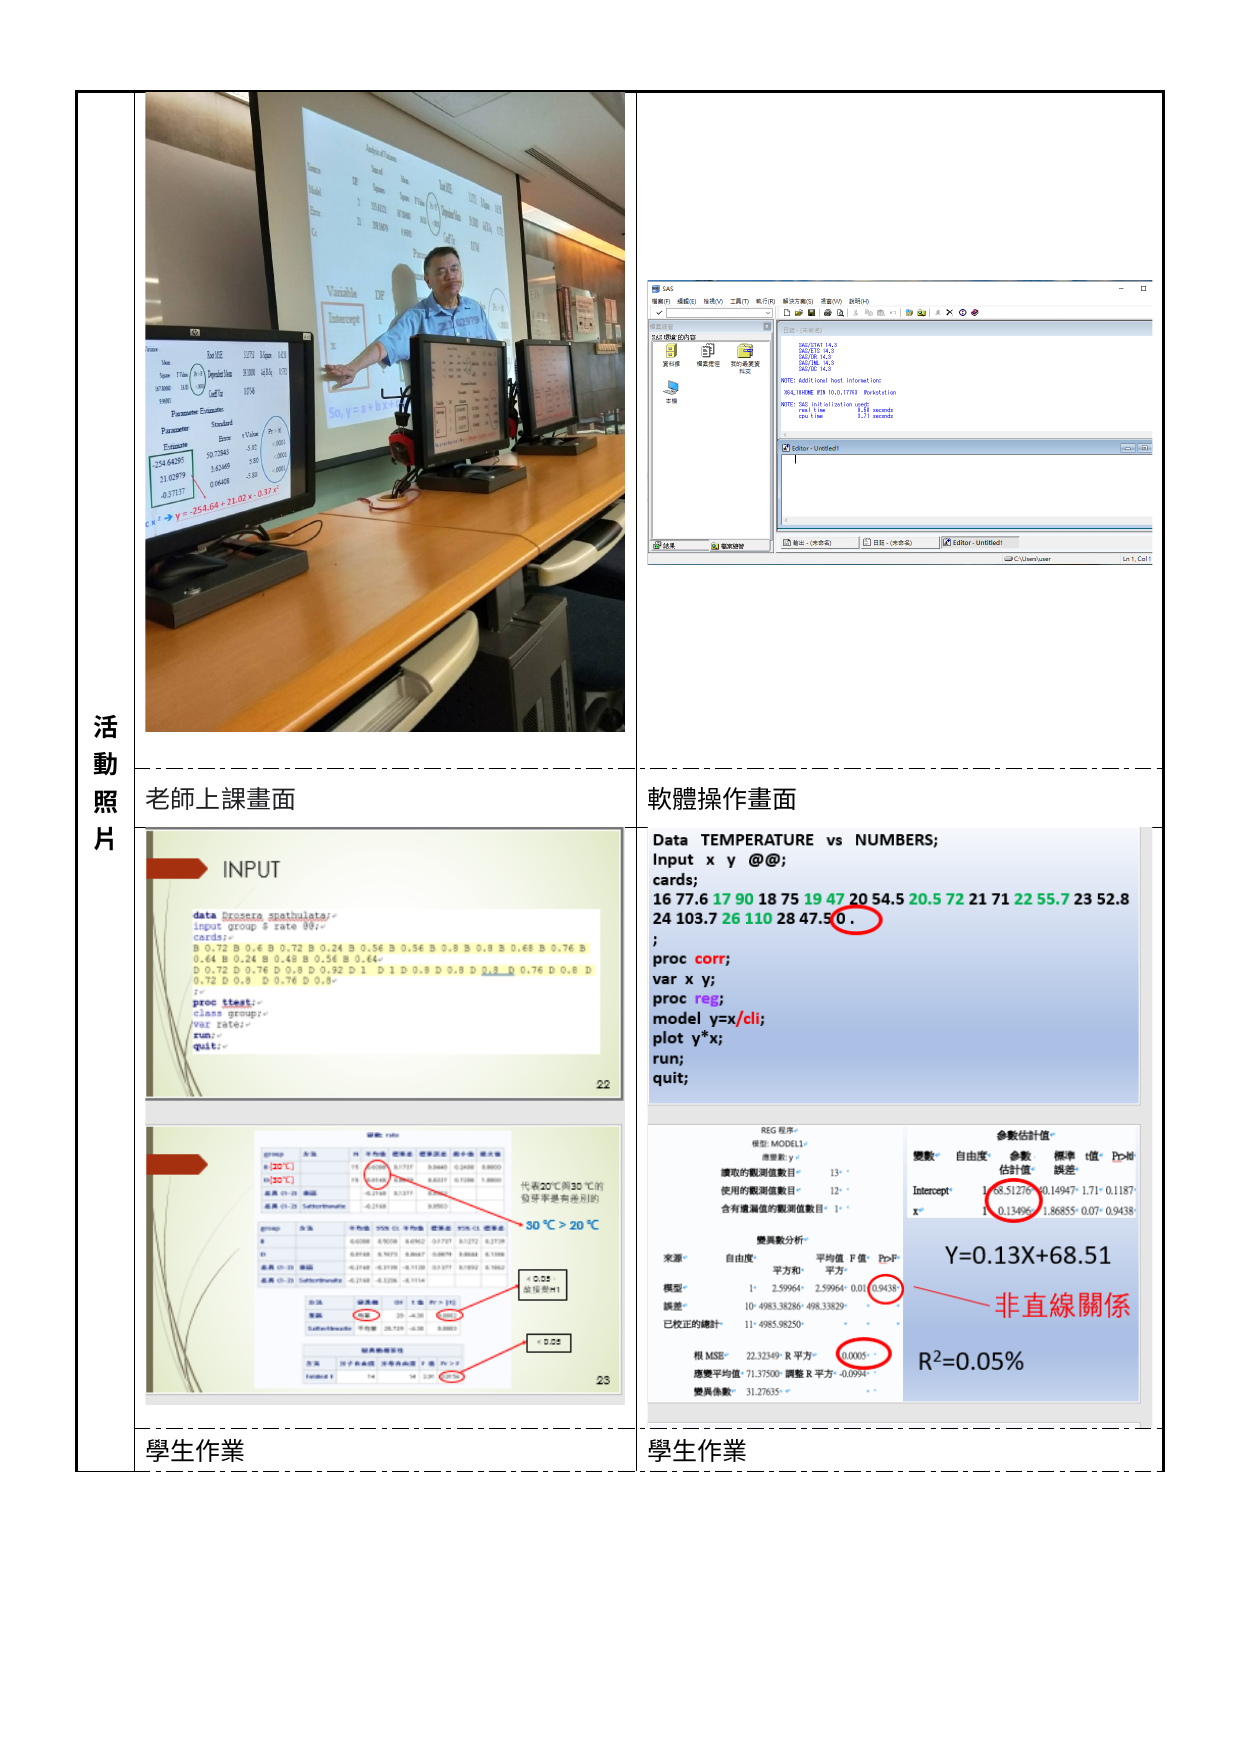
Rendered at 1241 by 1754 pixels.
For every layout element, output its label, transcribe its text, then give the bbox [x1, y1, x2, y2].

picture [145, 92, 625, 732]
table_cell [1153, 828, 1162, 1428]
table_cell [135, 828, 636, 1428]
table_cell 活動照片 [78, 93, 134, 1471]
table_cell 軟體操作畫面 [637, 768, 1162, 827]
picture [647, 827, 1153, 1428]
table_cell [135, 93, 636, 768]
picture [647, 280, 1153, 565]
table_cell [637, 93, 1162, 768]
table_cell 學生作業 [637, 1428, 1162, 1471]
table_cell 老師上課畫面 [135, 768, 636, 827]
picture [145, 827, 625, 1405]
table_cell 學生作業 [135, 1428, 636, 1471]
table_cell [637, 828, 647, 1428]
